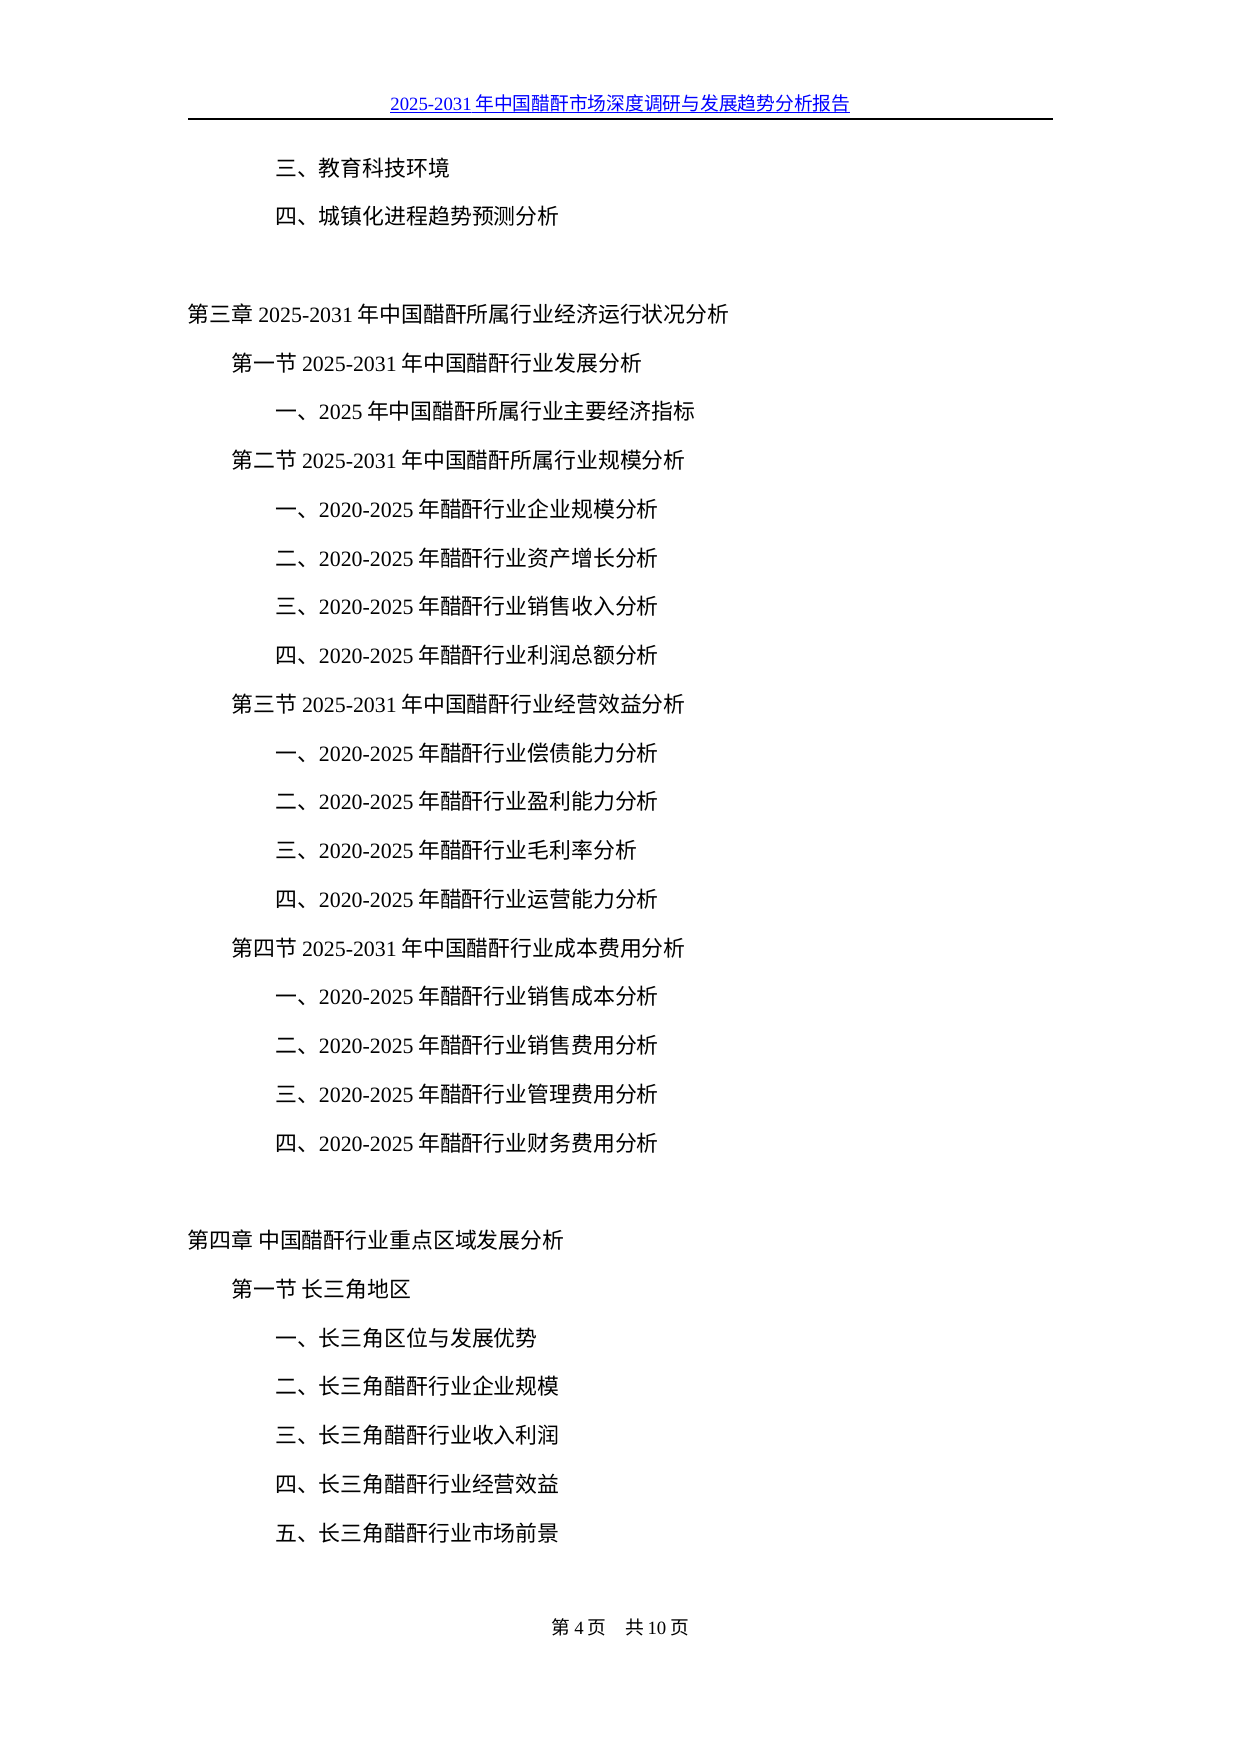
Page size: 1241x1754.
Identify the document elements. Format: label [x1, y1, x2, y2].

text [187, 150, 1053, 1548]
